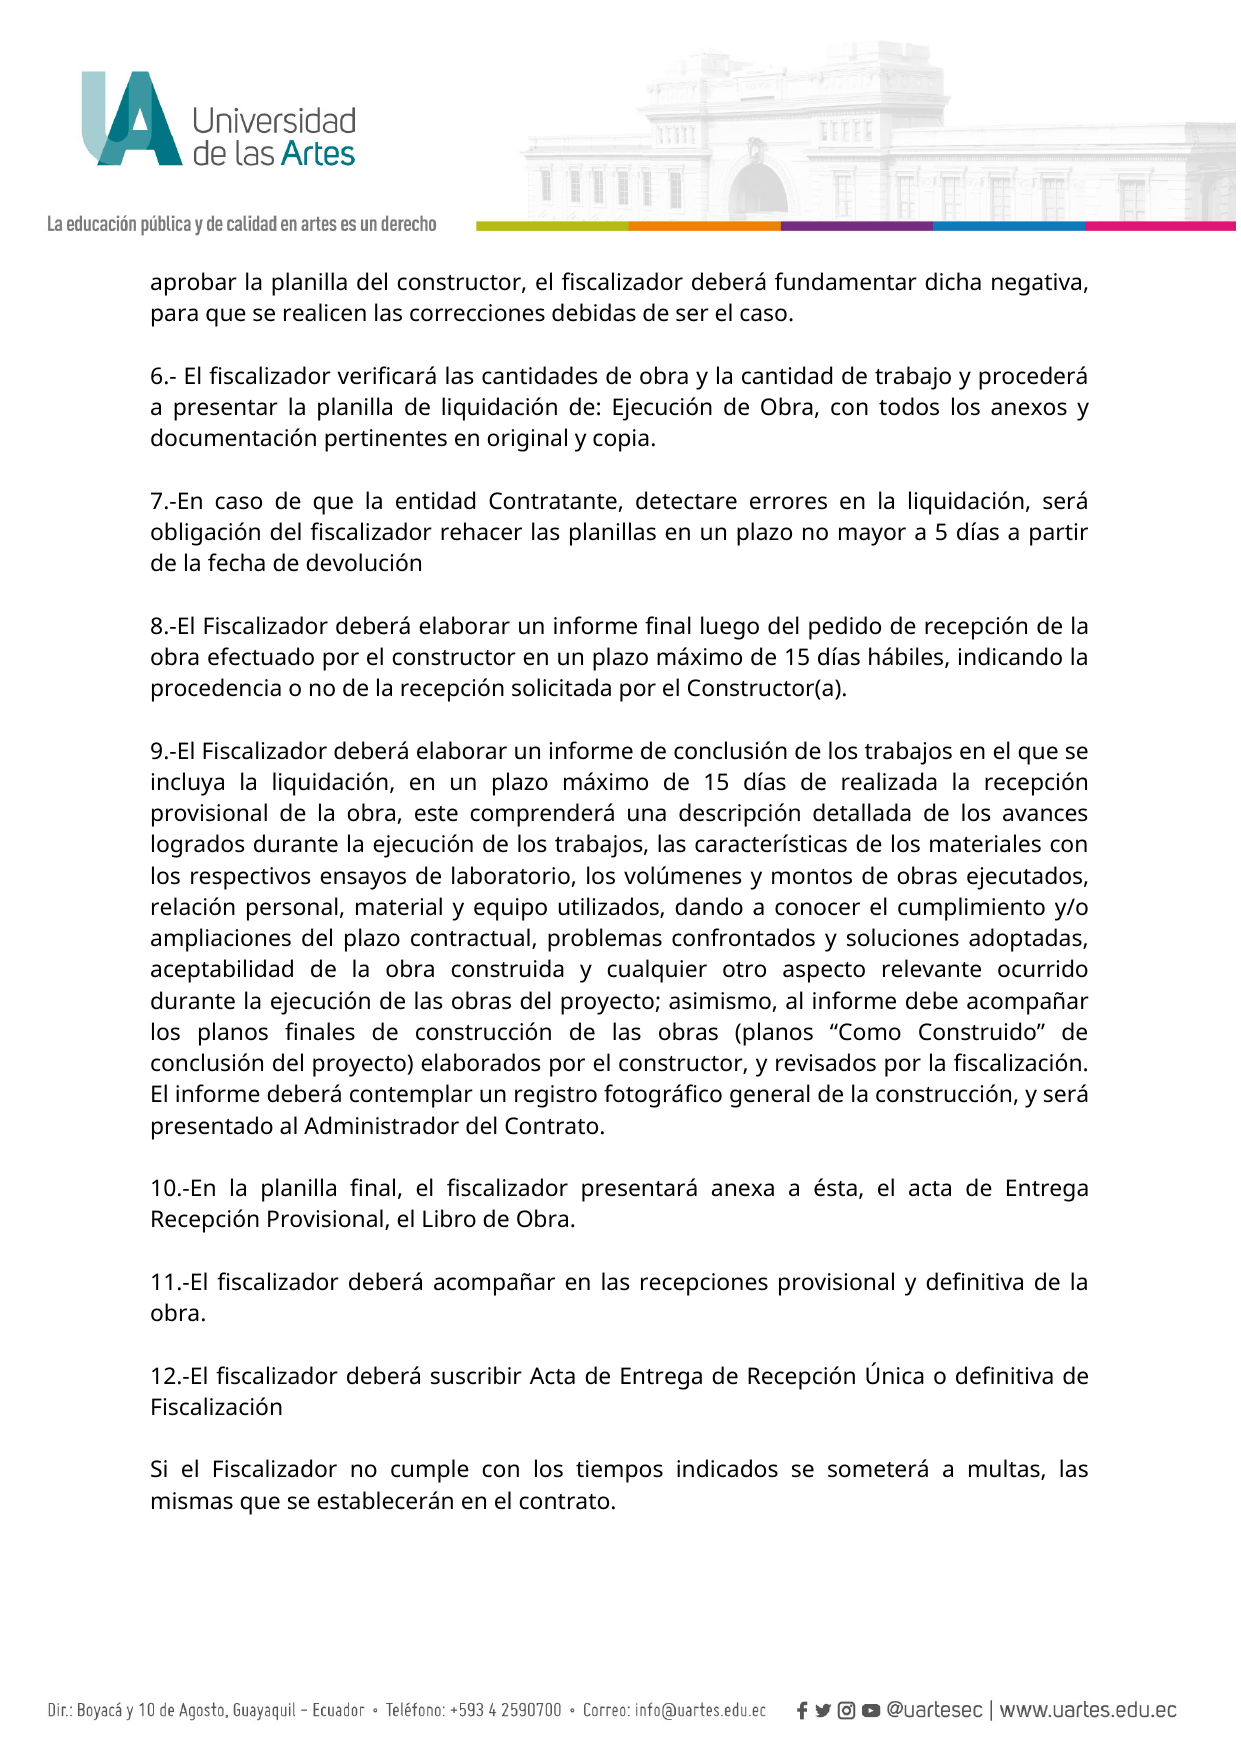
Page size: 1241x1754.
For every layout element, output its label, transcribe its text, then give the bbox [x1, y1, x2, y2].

text 10.-En la planilla final, el fiscalizador presentará anexa a ésta, el acta de Entrega Recepción Provisional, el Libro de Obra. [150, 1172, 1090, 1234]
text 6.- El fiscalizador verificará las cantidades de obra y la cantidad de trabajo y procederá a presentar la planilla de liquidación de: Ejecución de Obra, con todos los anexos y documentación pertinentes en original y copia. [150, 359, 1090, 453]
text 12.-El fiscalizador deberá suscribir Acta de Entrega de Recepción Única o definitiva de Fiscalización [150, 1359, 1090, 1422]
text 9.-El Fiscalizador deberá elaborar un informe de conclusión de los trabajos en el que se incluya la liquidación, en un plazo máximo de 15 días de realizada la recepción provisional de la obra, este comprenderá una descripción detallada de los avances logrados durante la ejecución de los trabajos, las características de los materiales con los respectivos ensayos de laboratorio, los volúmenes y montos de obras ejecutados, relación personal, material y equipo utilizados, dando a conocer el cumplimiento y/o ampliaciones del plazo contractual, problemas confrontados y soluciones adoptadas, aceptabilidad de la obra construida y cualquier otro aspecto relevante ocurrido durante la ejecución de las obras del proyecto; asimismo, al informe debe acompañar los planos finales de construcción de las obras (planos “Como Construido” de conclusión del proyecto) elaborados por el constructor, y revisados por la fiscalización. El informe deberá contemplar un registro fotográfico general de la construcción, y será presentado al Administrador del Contrato. [150, 734, 1090, 1141]
text 11.-El fiscalizador deberá acompañar en las recepciones provisional y definitiva de la obra. [150, 1266, 1090, 1328]
text 8.-El Fiscalizador deberá elaborar un informe final luego del pedido de recepción de la obra efectuado por el constructor en un plazo máximo de 15 días hábiles, indicando la procedencia o no de la recepción solicitada por el Constructor(a). [150, 609, 1090, 703]
text 7.-En caso de que la entidad Contratante, detectare errores en la liquidación, será obligación del fiscalizador rehacer las planillas en un plazo no mayor a 5 días a partir de la fecha de devolución [150, 484, 1090, 578]
text Si el Fiscalizador no cumple con los tiempos indicados se someterá a multas, las mismas que se establecerán en el contrato. [150, 1453, 1090, 1516]
picture [0, 1668, 1241, 1753]
picture [0, 1, 1236, 255]
